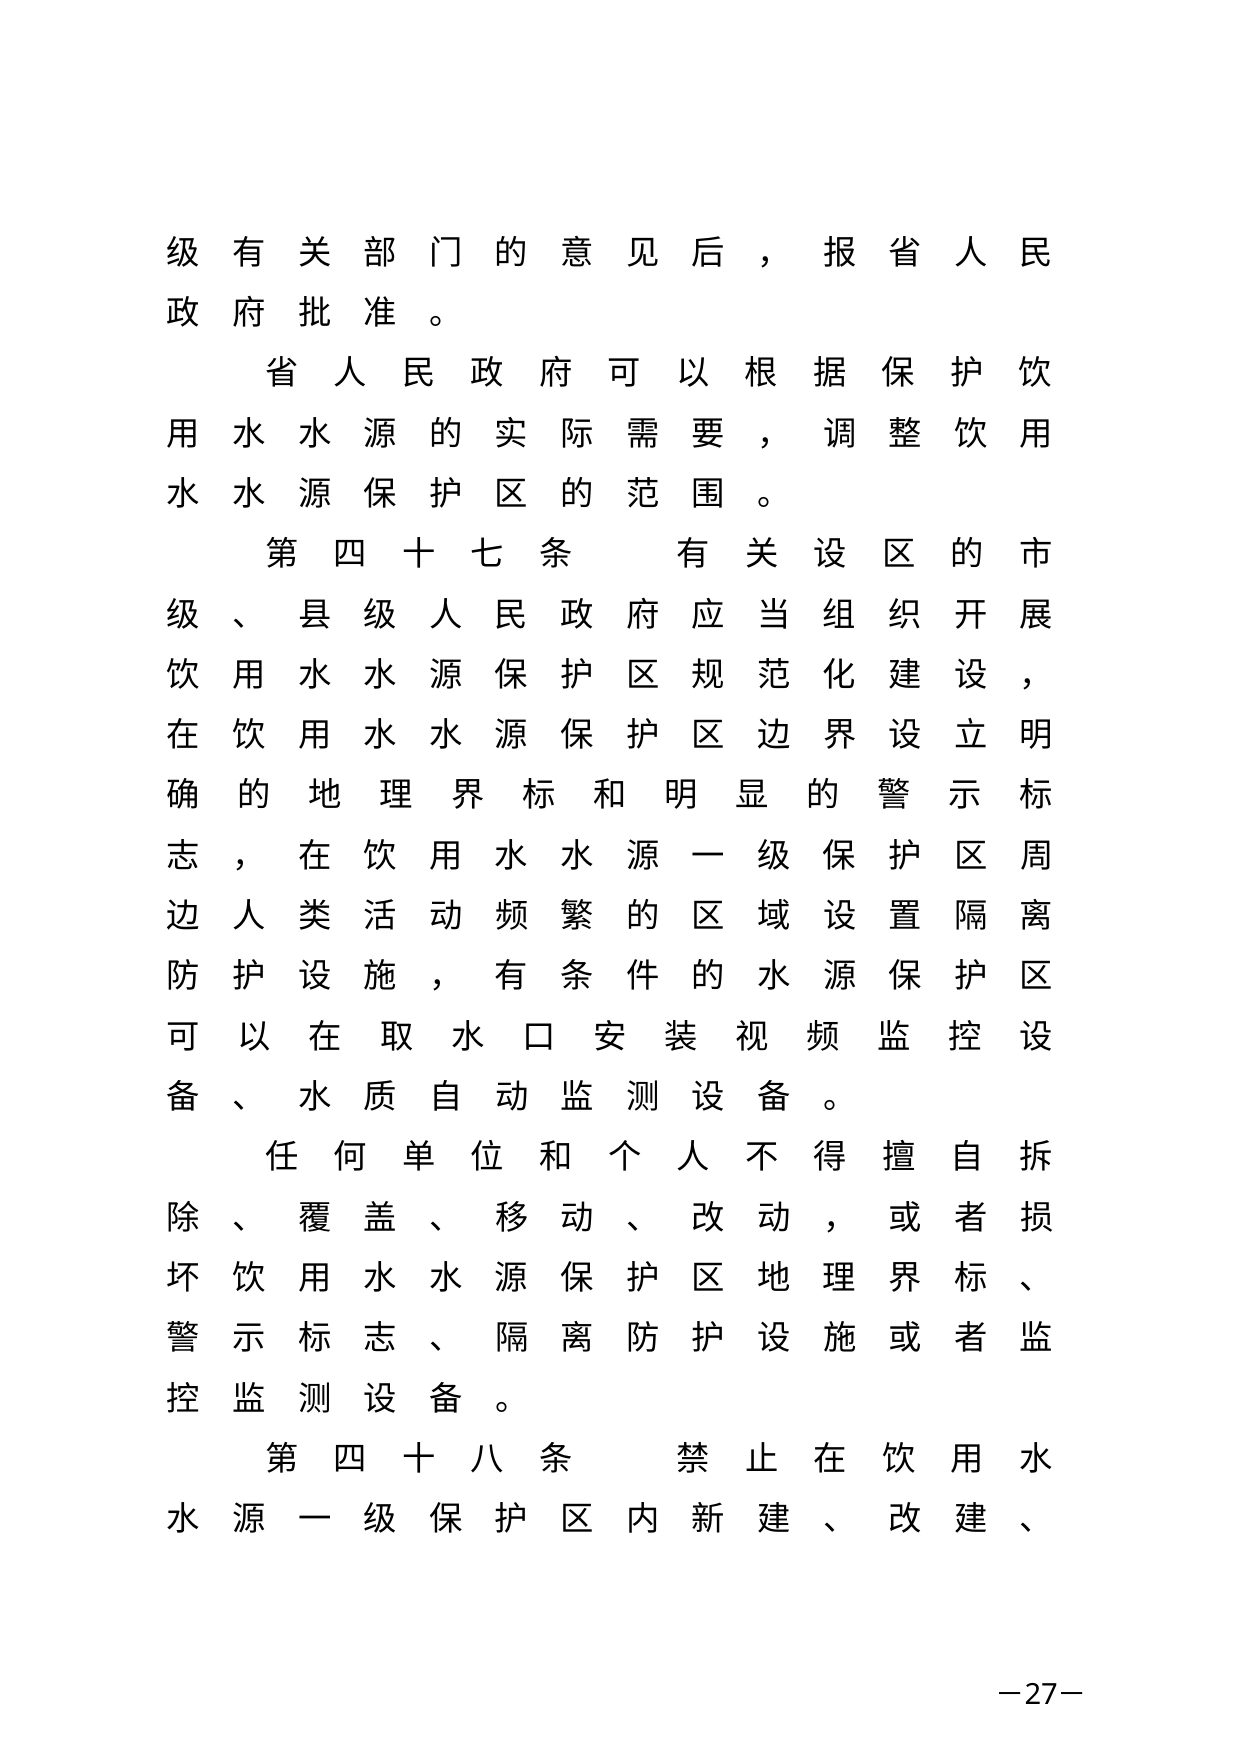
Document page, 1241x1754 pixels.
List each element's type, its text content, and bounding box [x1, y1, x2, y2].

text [167, 219, 1085, 340]
text 任何单位和个人不得擅自拆除、覆盖、移动、改动，或者损坏饮用水水源保护区地理界标、警示标志、隔离防护设施或者监控监测设备。 [167, 1124, 1085, 1426]
text 省人民政府可以根据保护饮用水水源的实际需要，调整饮用水水源保护区的范围。 [167, 340, 1085, 521]
text 第四十七条 有关设区的市级、县级人民政府应当组织开展饮用水水源保护区规范化建设，在饮用水水源保护区边界设立明确的地理界标和明显的警示标志，在饮用水水源一级保护区周边人类活动频繁的区域设置隔离防护设施，有条件的水源保护区可以在取水口安装视频监控设备、水质自动监测设备。 [167, 521, 1085, 1124]
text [167, 1426, 1085, 1546]
